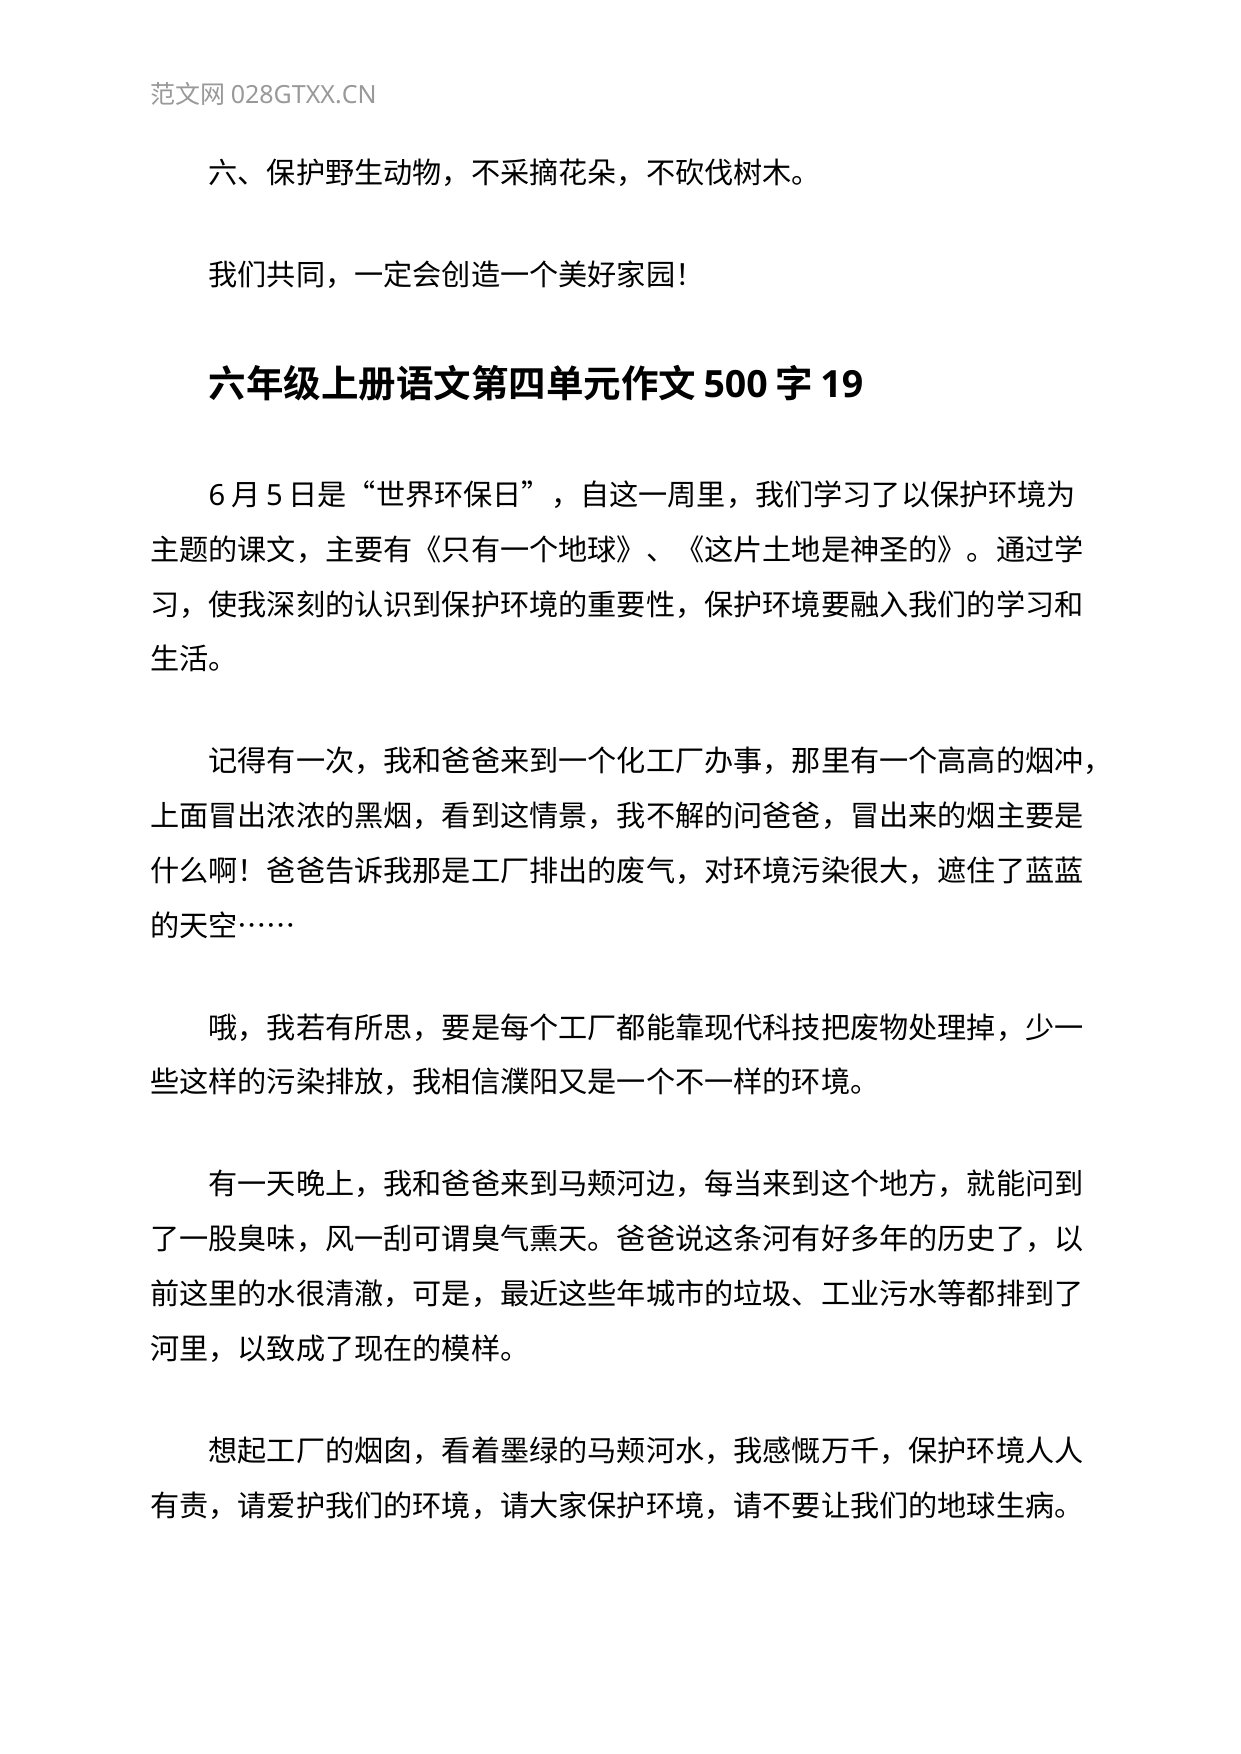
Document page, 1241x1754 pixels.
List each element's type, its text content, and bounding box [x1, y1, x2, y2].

text 6月5日是“世界环保日”，自这一周里，我们学习了以保护环境为主题的课文，主要有《只有一个地球》、《这片土地是神圣的》。通过学习，使我深刻的认识到保护环境的重要性，保护环境要融入我们的学习和生活。 [150, 471, 1090, 678]
text 有一天晚上，我和爸爸来到马颊河边，每当来到这个地方，就能问到了一股臭味，风一刮可谓臭气熏天。爸爸说这条河有好多年的历史了，以前这里的水很清澈，可是，最近这些年城市的垃圾、工业污水等都排到了河里，以致成了现在的模样。 [150, 1161, 1090, 1368]
text 想起工厂的烟囱，看着墨绿的马颊河水，我感慨万千，保护环境人人有责，请爱护我们的环境，请大家保护环境，请不要让我们的地球生病。 [150, 1427, 1090, 1524]
text 哦，我若有所思，要是每个工厂都能靠现代科技把废物处理掉，少一些这样的污染排放，我相信濮阳又是一个不一样的环境。 [150, 1004, 1090, 1101]
text 记得有一次，我和爸爸来到一个化工厂办事，那里有一个高高的烟冲，上面冒出浓浓的黑烟，看到这情景，我不解的问爸爸，冒出来的烟主要是什么啊！爸爸告诉我那是工厂排出的废气，对环境污染很大，遮住了蓝蓝的天空…… [150, 738, 1090, 945]
text 六年级上册语文第四单元作文500字19 [150, 353, 1090, 408]
text 六、保护野生动物，不采摘花朵，不砍伐树木。 [150, 150, 1090, 192]
text 我们共同，一定会创造一个美好家园！ [150, 252, 1090, 294]
